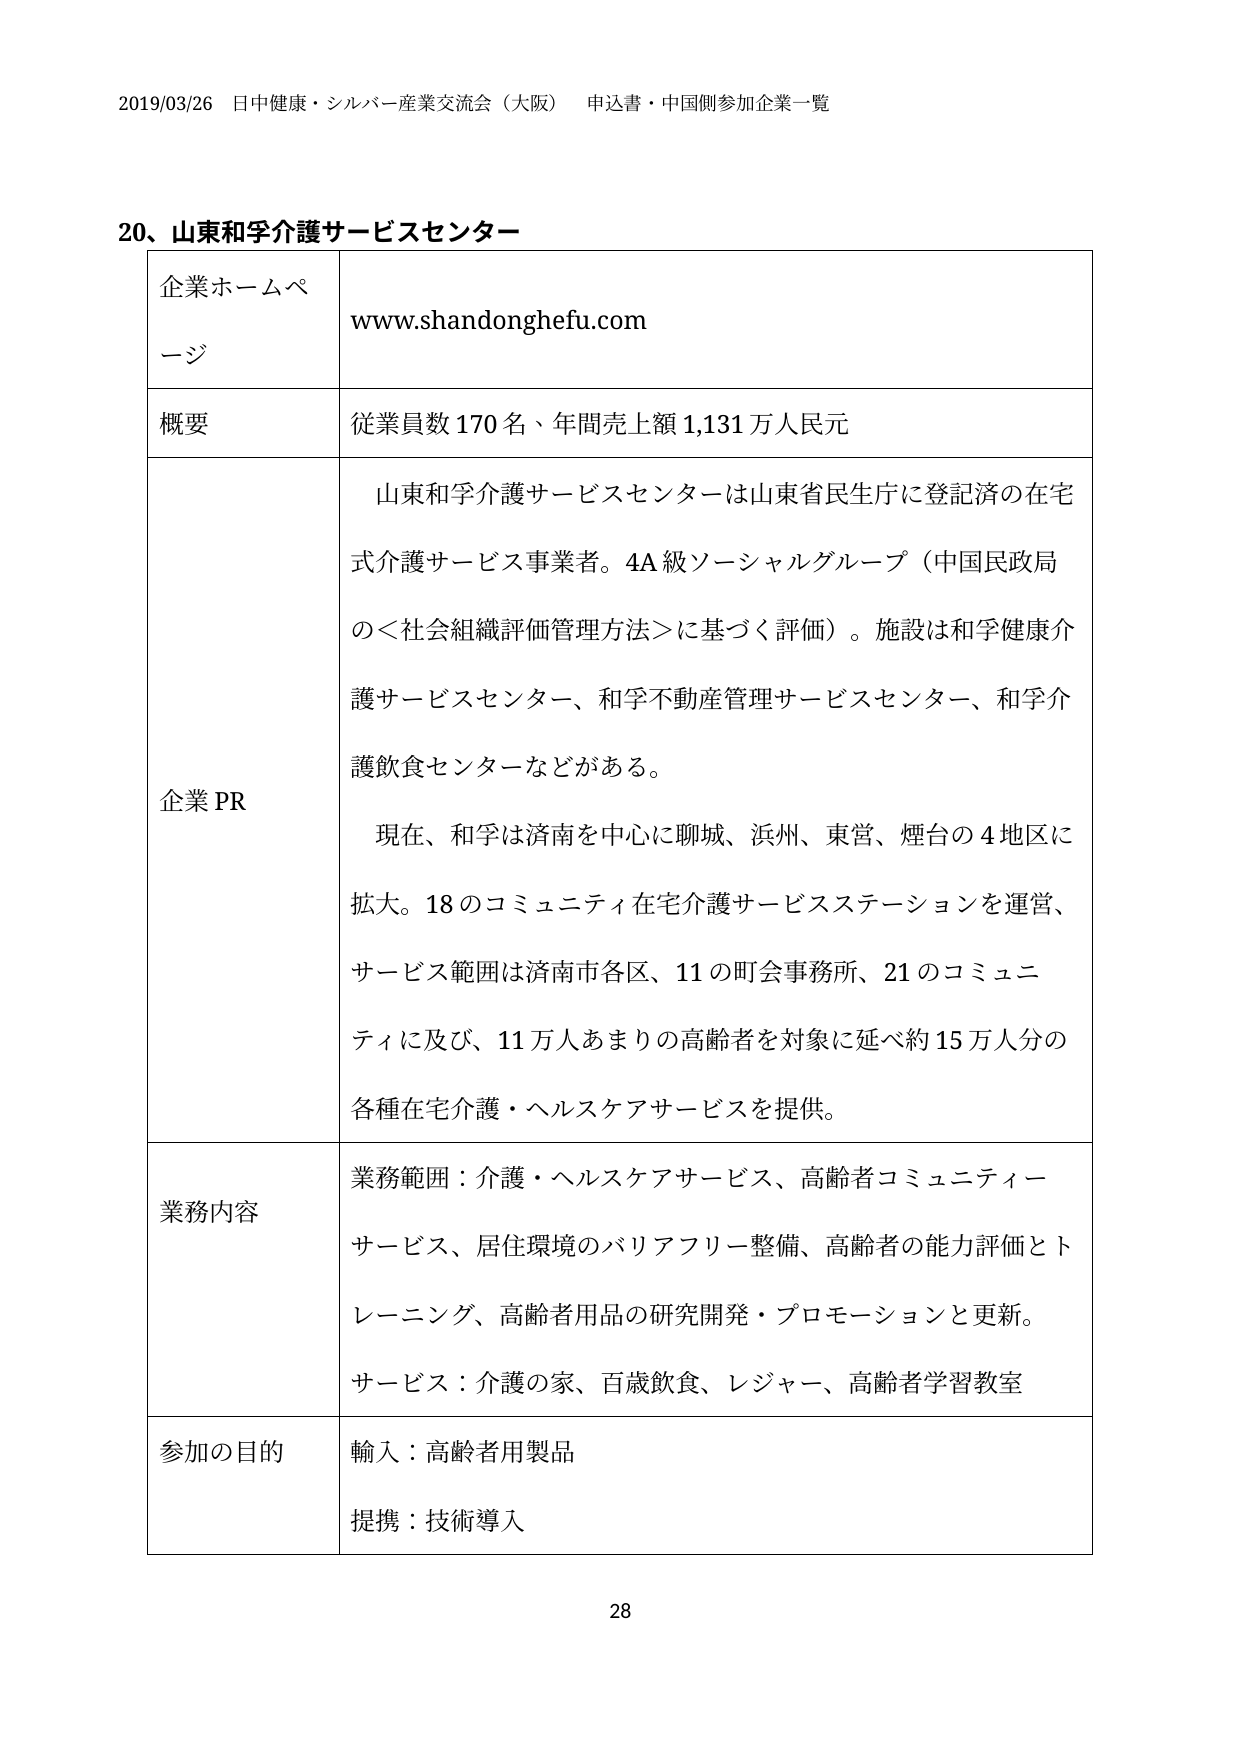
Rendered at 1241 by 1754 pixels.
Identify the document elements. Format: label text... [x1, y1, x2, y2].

table_cell 山東和孚介護サービスセンターは山東省民生庁に登記済の在宅式介護サービス事業者。4A級ソーシャルグループ（中国民政局の＜社会組織評価管理方法＞に基づく評価）。施設は和孚健康介護サービスセンター、和孚不動産管理サービスセンター、和孚介護飲食センターなどがある。 現在、和孚は済南を中心に聊城、浜州、東営、煙台の4地区に拡大。18のコミュニティ在宅介護サービスステーションを運営、サービス範囲は済南市各区、11の町会事務所、21のコミュニティに及び、11万人あまりの高齢者を対象に延べ約15万人分の各種在宅介護・ヘルスケアサービスを提供。 [340, 458, 1092, 1142]
table_header www.shandonghefu.com [340, 251, 1092, 388]
table_cell 業務内容 [148, 1143, 339, 1416]
table_cell 参加の目的 [148, 1417, 339, 1554]
table_cell 企業PR [148, 458, 339, 1142]
text 20、山東和孚介護サービスセンター [118, 208, 1122, 250]
table_cell 従業員数170名、年間売上額1,131万人民元 [340, 389, 1092, 457]
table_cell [340, 1417, 1092, 1554]
table_header 企業ホームページ [148, 251, 339, 388]
table_cell 業務範囲：介護・ヘルスケアサービス、高齢者コミュニティーサービス、居住環境のバリアフリー整備、高齢者の能力評価とトレーニング、高齢者用品の研究開発・プロモーションと更新。 サービス：介護の家、百歳飲食、レジャー、高齢者学習教室 [340, 1143, 1092, 1416]
table_cell 概要 [148, 389, 339, 457]
